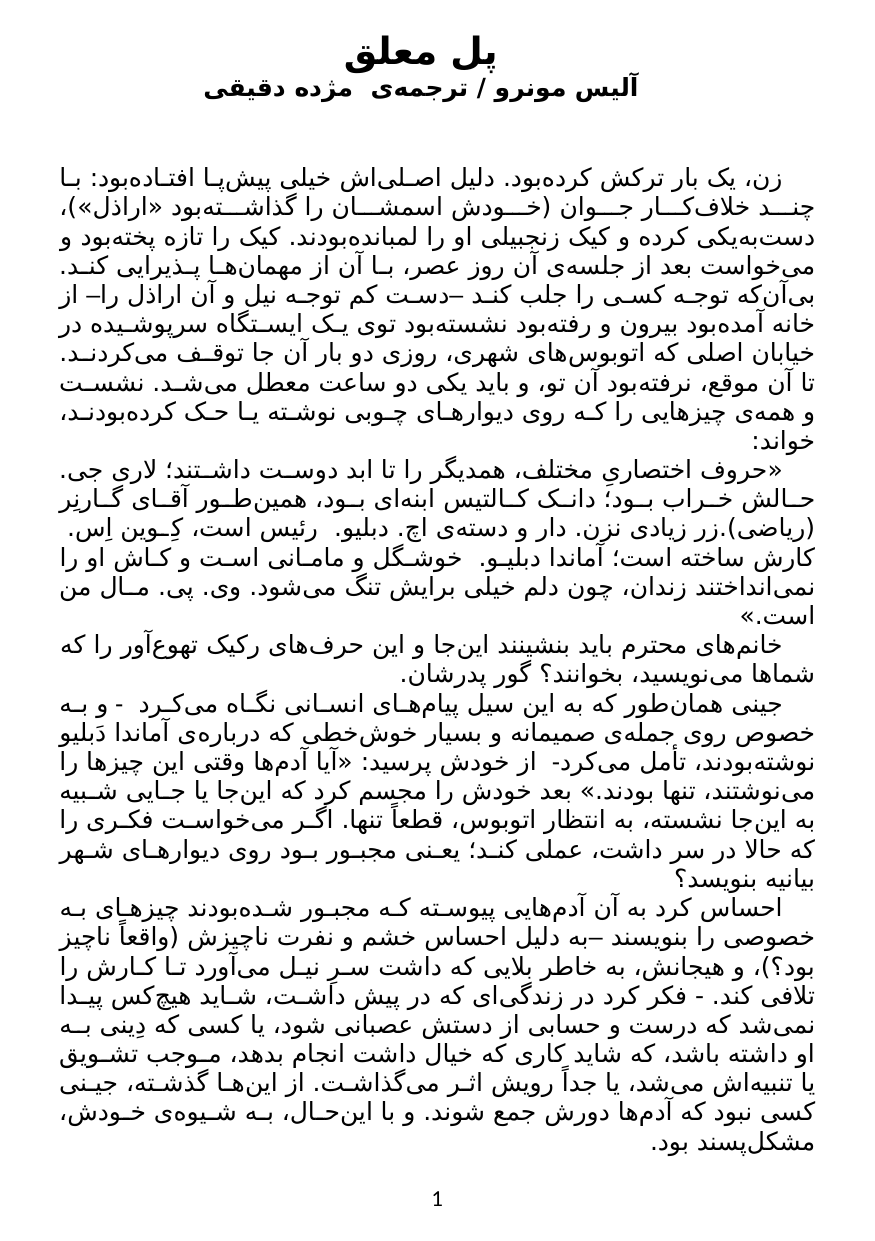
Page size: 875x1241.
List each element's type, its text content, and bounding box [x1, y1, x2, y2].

text جینی﻿‏‎ همان‌طور که به این سیل پیام‌های انسانی نگاه می‌کرد - و به خصوص روی جمله‌‌ی صمیمانه و بسیار خوش‌خطی که درباره‌‌ی آماندا دَبلیو نوشته‌بودند، تأمل می‌کرد- از خودش پرسید: «آیا آدم‌ها وقتی این چیزها را می‌نوشتند، تنها بودند.» بعد خودش را مجسم کرد که این‌جا یا جایی شبیه به این‌جا نشسته، به انتظار اتوبوس، قطعاً تنها. اگر می‌خواست فکری را که حالا در سر داشت، عملی کند؛ یعنی مجبور بود روی دیوارهای شهر بیانیه بنویسد؟‌ [59, 689, 815, 893]
text احساس کرد به آن آدم‌هایی پیوسته که مجبور شده‌بودند چیزهای به خصوصی را بنویسند –به دلیل احساس خشم و نفرت ناچیزش (واقعاً ناچیز بود؟)، و هیجانش، به خاطر بلایی که داشت سرِ نیل می‌آورد تا کارش را تلافی کند. - فکر کرد در زندگی‌ای که در پیش داشت، شاید هیچ‌کس پیدا نمی‌شد که درست و حسابی از دستش عصبانی شود، یا کسی که دِینی به او داشته باشد، که شاید کاری که خیال داشت انجام بدهد، موجب تشویق یا تنبیه‌اش می‌شد، یا جداً رویش اثر می‌گذاشت. از این‌ها گذشته، جینی کسی نبود که آدم‌ها دورش جمع شوند. و با این‌حال، به شیوه‌‌ی خودش، مشکل‌پسند بود.‌ [59, 893, 815, 1156]
text پل معلق [59, 29, 815, 73]
text «حروف اختصاریِ مختلف، همدیگر را تا ابد دوست داشتند؛ لاری جی.﻿‏ حالش خراب بود؛ دانک کالتیس﻿‏ ابنه‌ای بود، همین‌طور آقای گارنِر (ریاضی).‌زر زیادی نزن. دار و دسته‌‌ی اچ. دبلیو.﻿‏ ‎ رئیس است، کِوین اِس.﻿‏ ‎ کارش ساخته است؛ آماندا دبلیو.﻿‏ ‎ خوشگل و مامانی است و کاش او را نمی‌انداختند زندان، چون دلم خیلی برایش تنگ می‌شود. وی. پی.﻿‏ مال من است.» [59, 455, 815, 630]
text زن، یک بار ترکش کرده‌بود. دلیل اصلی‌اش خیلی پیش‌پا افتاده‌بود: با چند خلاف‌کار جوان (خودش اسمشان را گذاشته‌بود «اراذل»)، دست‌به‌یکی کرده و کیک زنجبیلی او را لمبانده‌بودند. کیک را تازه پخته‌بود و می‌خواست بعد از جلسه‌‌ی آن روز عصر، با آن از مهمان‌ها پذیرایی کند. بی‌آن‌که توجه کسی را جلب کند –دست کم توجه نیل﻿‏‎ و آن اراذل را– از خانه آمده‌بود بیرون و رفته‌بود نشسته‌بود توی یک ایستگاه سرپوشیده در خیابان اصلی که اتوبوس‌های شهری، روزی دو بار آن جا توقف می‌کردند. تا آن موقع، نرفته‌بود آن تو، و باید یکی دو ساعت معطل می‌شد. نشست و همه‌ی چیزهایی را که روی دیوارهای چوبی نوشته یا حک کرده‌بودند، خواند: [59, 163, 815, 455]
text خانم‌های محترم باید بنشینند این‌جا و این حرف‌های رکیک تهوع‌آور را که شماها می‌نویسید، بخوانند؟ گور پدرشان.‌ [59, 630, 815, 689]
text آلیس مونرو / ترجمه‌ی ‌ مژده دقیقی [59, 73, 815, 102]
